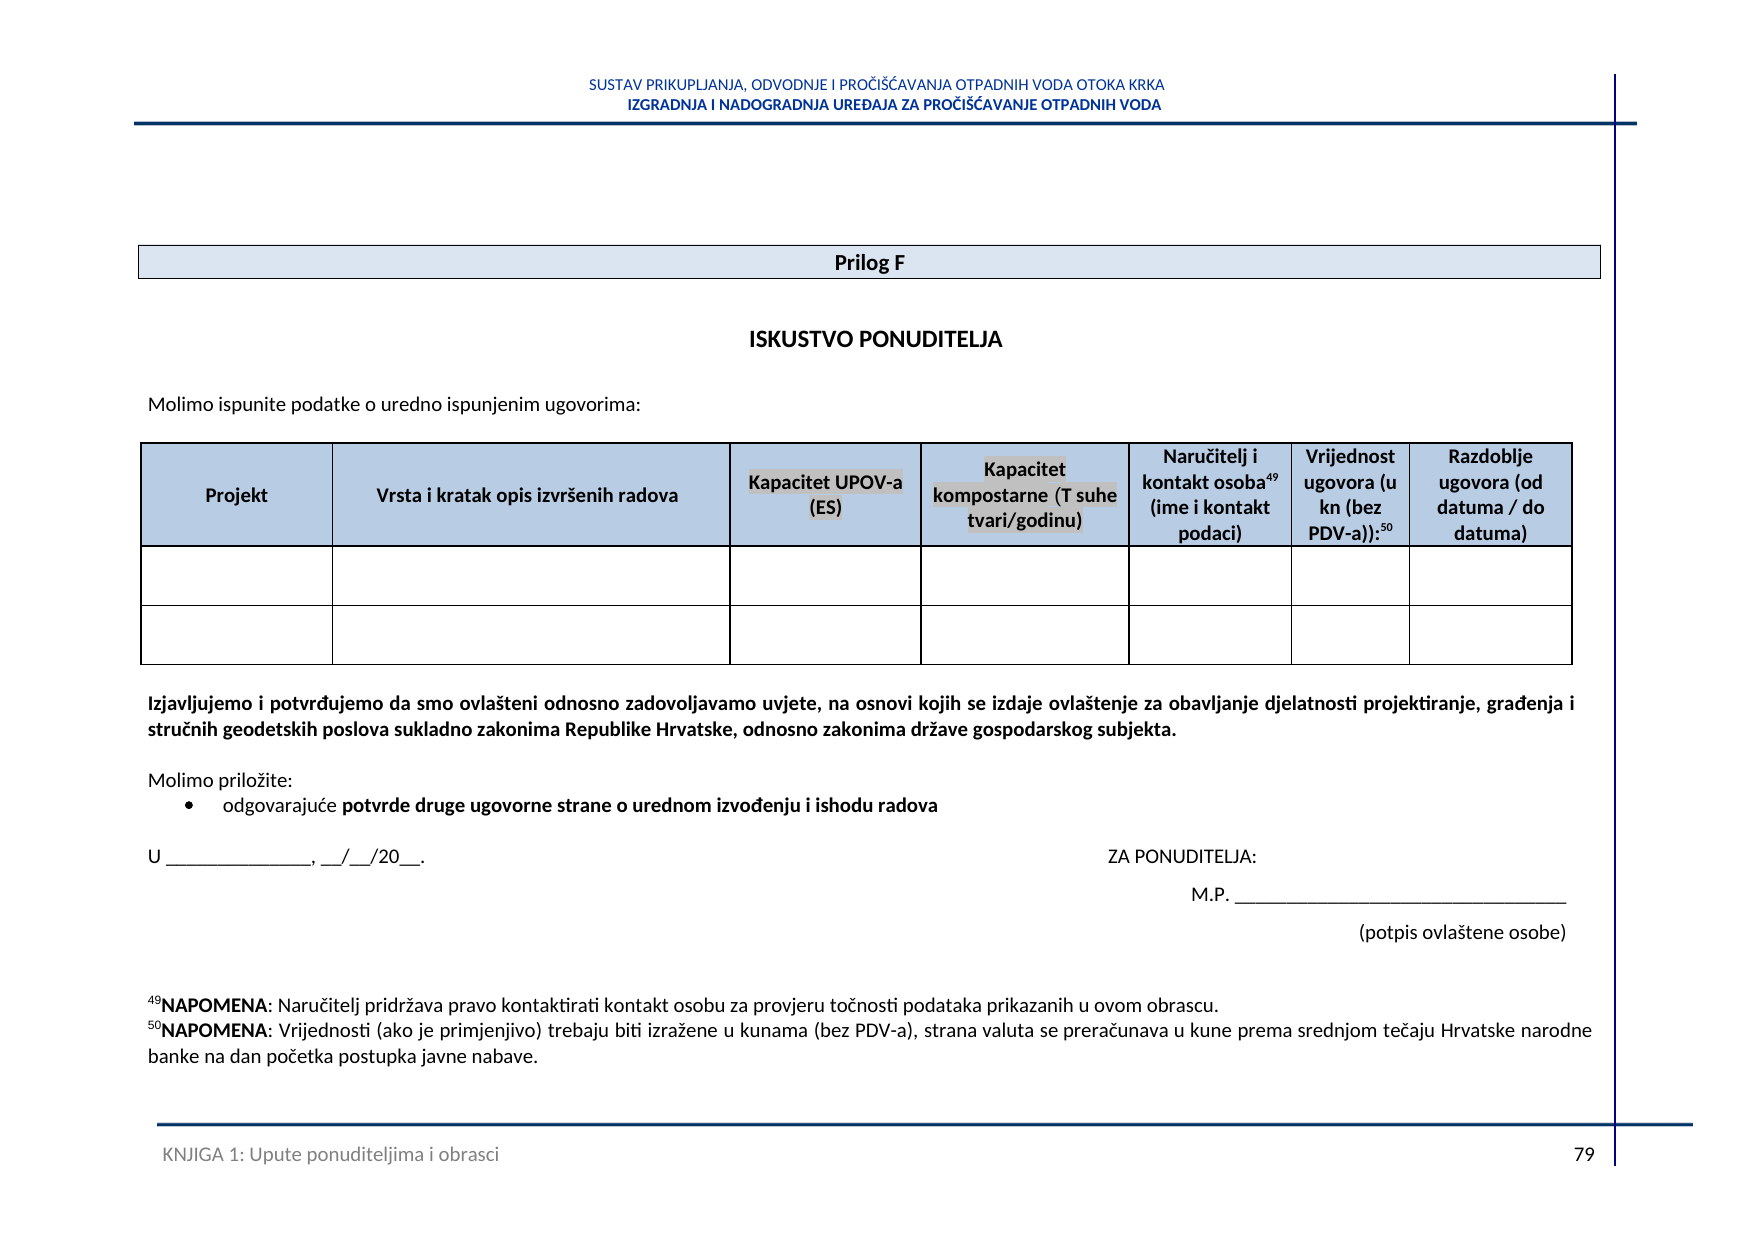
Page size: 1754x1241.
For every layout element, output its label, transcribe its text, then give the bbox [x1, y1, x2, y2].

table_cell [922, 547, 1128, 604]
text U ______________, __/__/20__. ZA PONUDITELJA: [148, 843, 1567, 868]
table_cell [922, 606, 1128, 663]
picture [157, 1116, 1614, 1134]
picture [1616, 114, 1637, 134]
picture [1616, 1116, 1693, 1134]
table_cell [333, 547, 729, 604]
table_header Projekt [142, 444, 332, 545]
table_header Razdoblje ugovora (od datuma / do datuma) [1410, 444, 1571, 545]
table_header Vrsta i kratak opis izvršenih radova [333, 444, 729, 545]
table_header Kapacitet UPOV-a (ES) [731, 444, 920, 545]
table_cell [1292, 606, 1409, 663]
text ISKUSTVO PONUDITELJA [185, 323, 1566, 353]
text M.P. ________________________________ [148, 881, 1567, 906]
text (potpis ovlaštene osobe) [148, 919, 1567, 944]
table_cell [142, 547, 332, 604]
list odgovarajuće potvrde druge ugovorne strane o urednom izvođenju i ishodu radova [185, 792, 1606, 818]
picture [134, 114, 1614, 134]
table_cell [1130, 606, 1291, 663]
text Molimo ispunite podatke o uredno ispunjenim ugovorima: [148, 391, 1606, 417]
text Molimo priložite: [148, 767, 1606, 792]
table_cell [731, 606, 920, 663]
table_header Kapacitet kompostarne (T suhe tvari/godinu) [922, 444, 1128, 545]
table_cell [1130, 547, 1291, 604]
table_header Naručitelj i kontakt osoba (ime i kontakt podaci) [1130, 444, 1291, 545]
table_cell [1292, 547, 1409, 604]
table_cell [731, 547, 920, 604]
subtitle Prilog F [139, 246, 1600, 278]
table_cell [333, 606, 729, 663]
text Izjavljujemo i potvrđujemo da smo ovlašteni odnosno zadovoljavamo uvjete, na osnovi kojih se izdaje ovlaštenje za obavljanje djelatnosti projektiranje, građenja i stručnih geodetskih poslova sukladno zakonima Republike Hrvatske, odnosno zakonima države gospodarskog subjekta. [148, 691, 1578, 741]
table_cell [1410, 547, 1571, 604]
table_cell [1410, 606, 1571, 663]
table_cell [142, 606, 332, 663]
table_header Vrijednost ugovora (u kn (bez PDV-a)): [1292, 444, 1409, 545]
